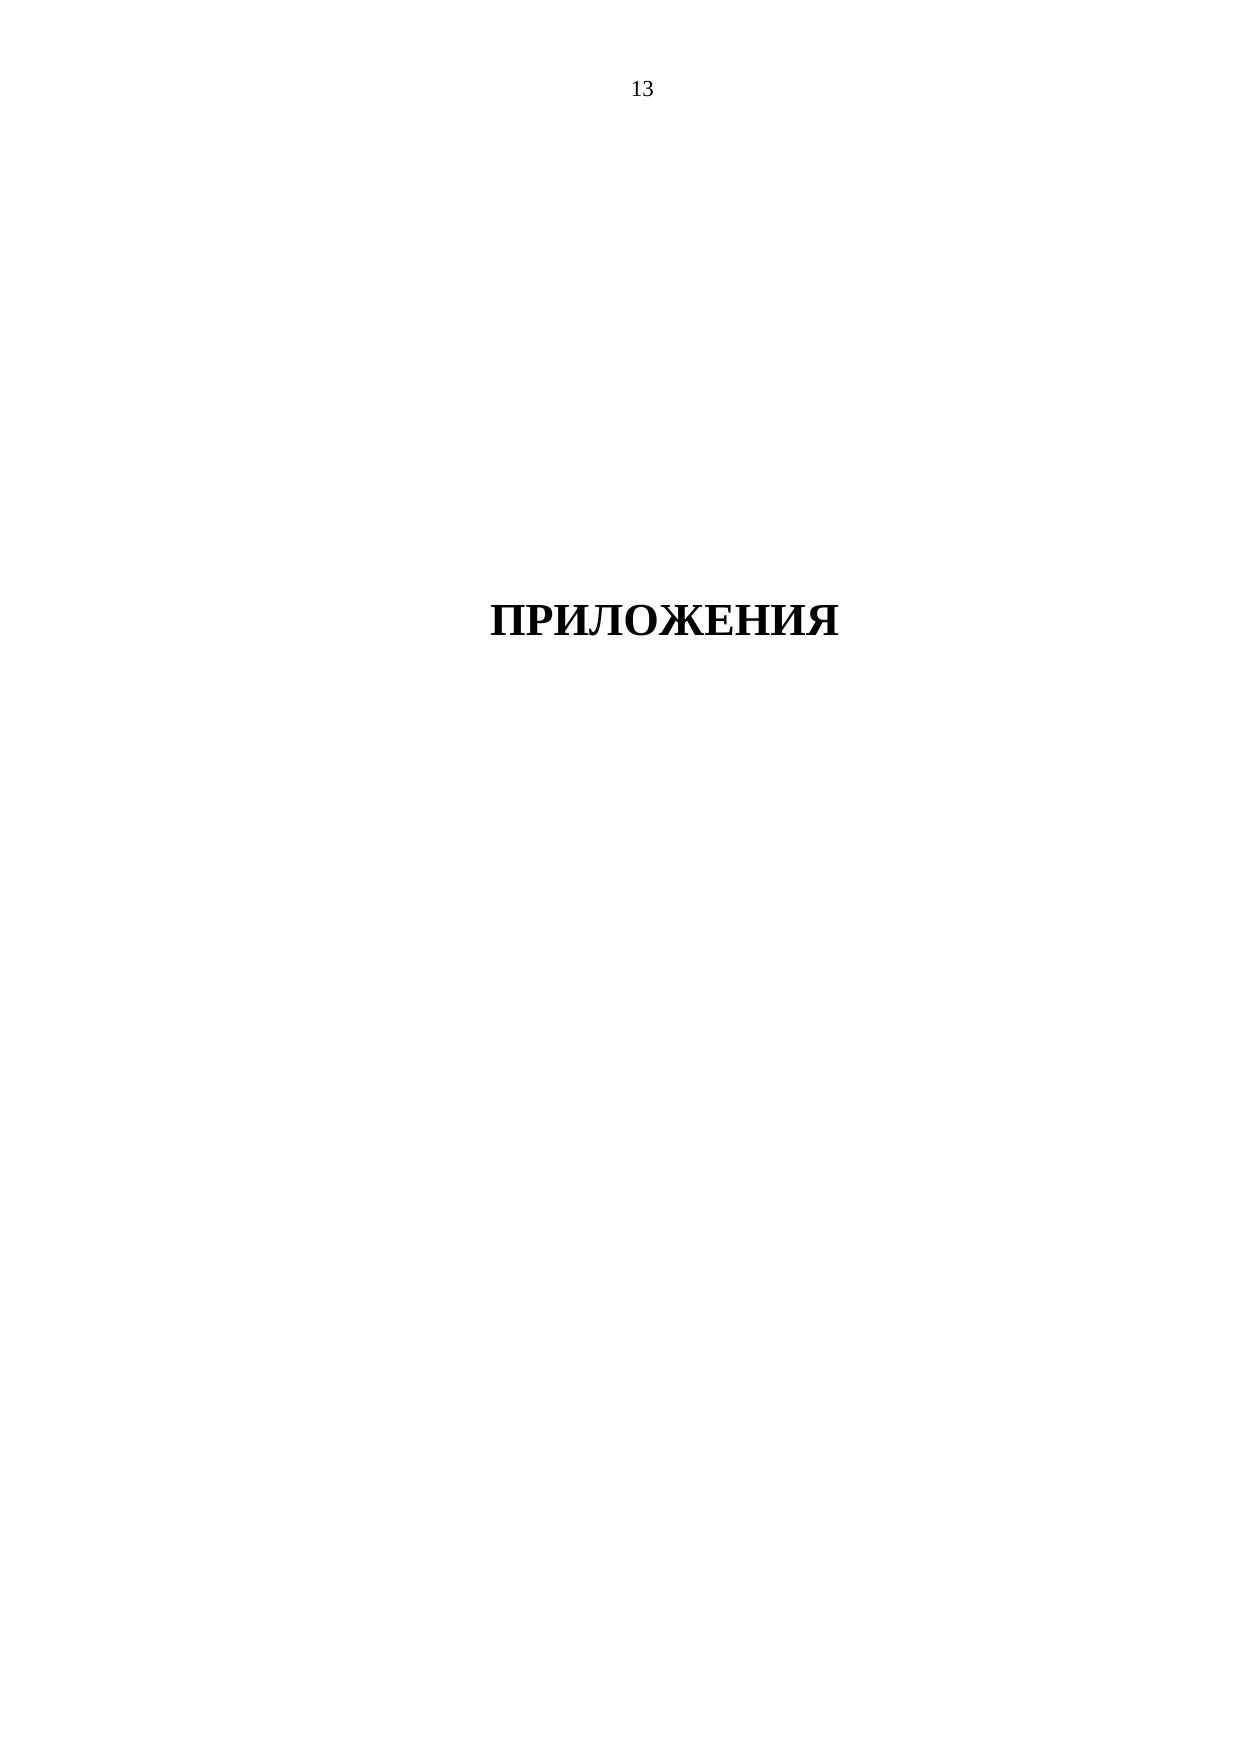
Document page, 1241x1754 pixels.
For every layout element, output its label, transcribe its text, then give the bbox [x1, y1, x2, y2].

text ПРИЛОЖЕНИЯ [177, 592, 1152, 645]
